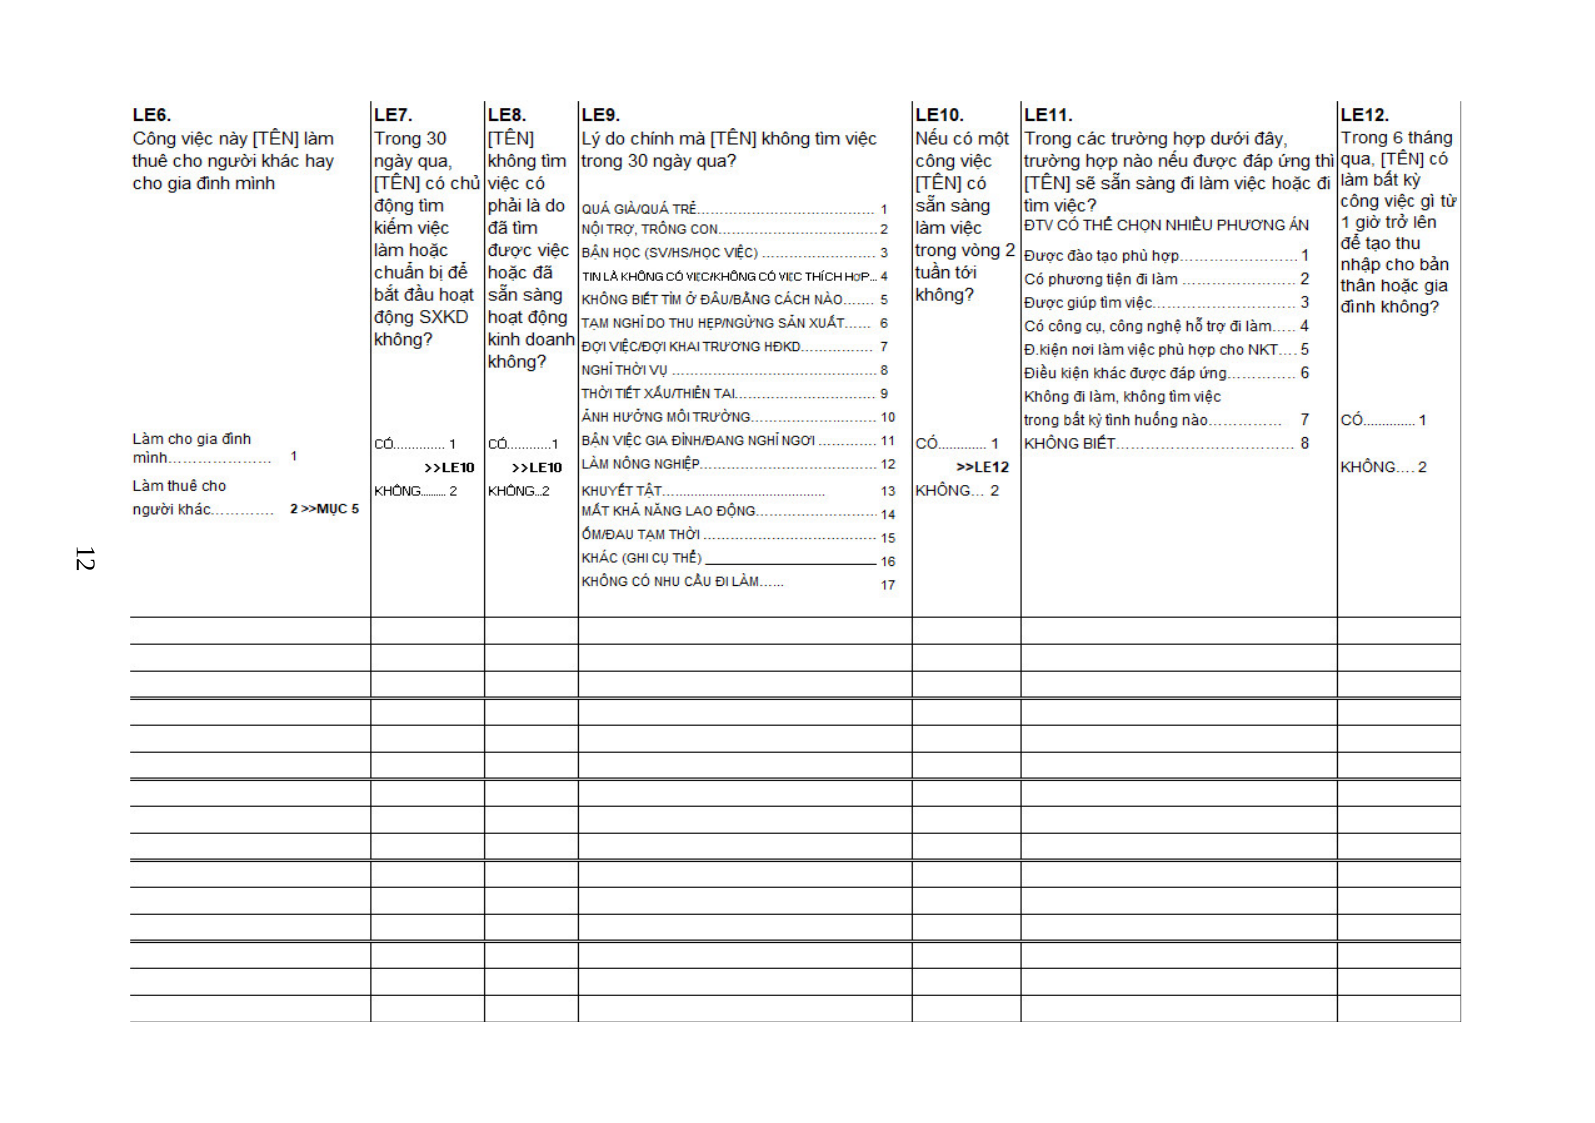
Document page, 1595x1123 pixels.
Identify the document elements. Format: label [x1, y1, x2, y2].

picture [129, 100, 1462, 1022]
